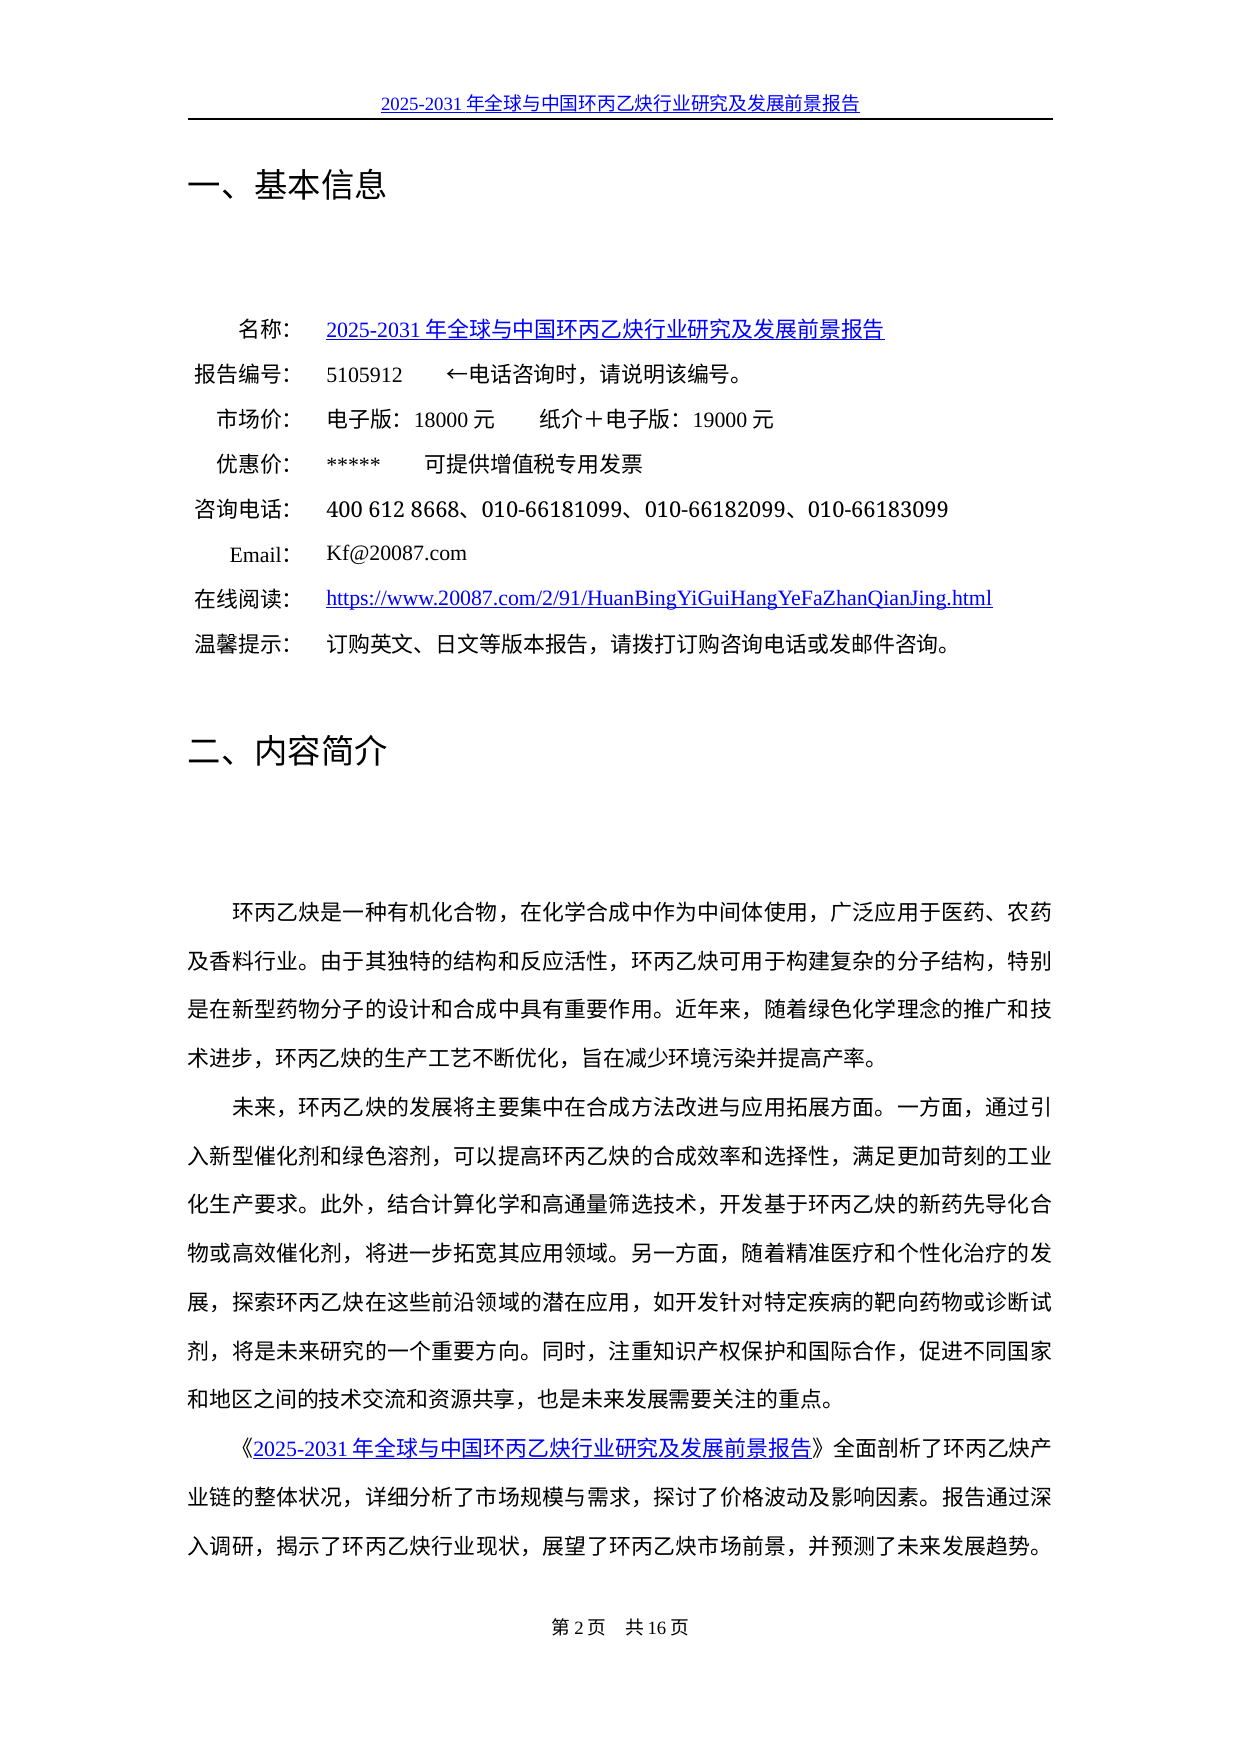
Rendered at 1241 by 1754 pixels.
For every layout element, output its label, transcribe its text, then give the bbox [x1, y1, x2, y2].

table_cell 5105912 ←电话咨询时，请说明该编号。 [315, 357, 1073, 402]
table_cell 400 612 8668、010-66181099、010-66182099、010-66183099 [315, 492, 1073, 537]
table_cell Kf@20087.com [315, 537, 1073, 582]
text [187, 894, 1053, 1561]
table_header 2025-2031年全球与中国环丙乙炔行业研究及发展前景报告 [315, 312, 1073, 357]
table_cell [315, 582, 1073, 627]
table_cell Email： [167, 537, 315, 582]
table_cell 报告编号： [167, 357, 315, 402]
table_cell 电子版：18000 元 纸介＋电子版：19000 元 [315, 402, 1073, 447]
table_cell 在线阅读： [167, 582, 315, 627]
title 一、基本信息 [187, 150, 1053, 215]
table_cell 优惠价： [167, 447, 315, 492]
table_cell 咨询电话： [167, 492, 315, 537]
table_cell ***** 可提供增值税专用发票 [315, 447, 1073, 492]
table_cell 订购英文、日文等版本报告，请拨打订购咨询电话或发邮件咨询。 [315, 627, 1073, 672]
table_cell 市场价： [167, 402, 315, 447]
title 二、内容简介 [187, 717, 1053, 782]
table_cell 温馨提示： [167, 627, 315, 672]
table_header 名称： [167, 312, 315, 357]
